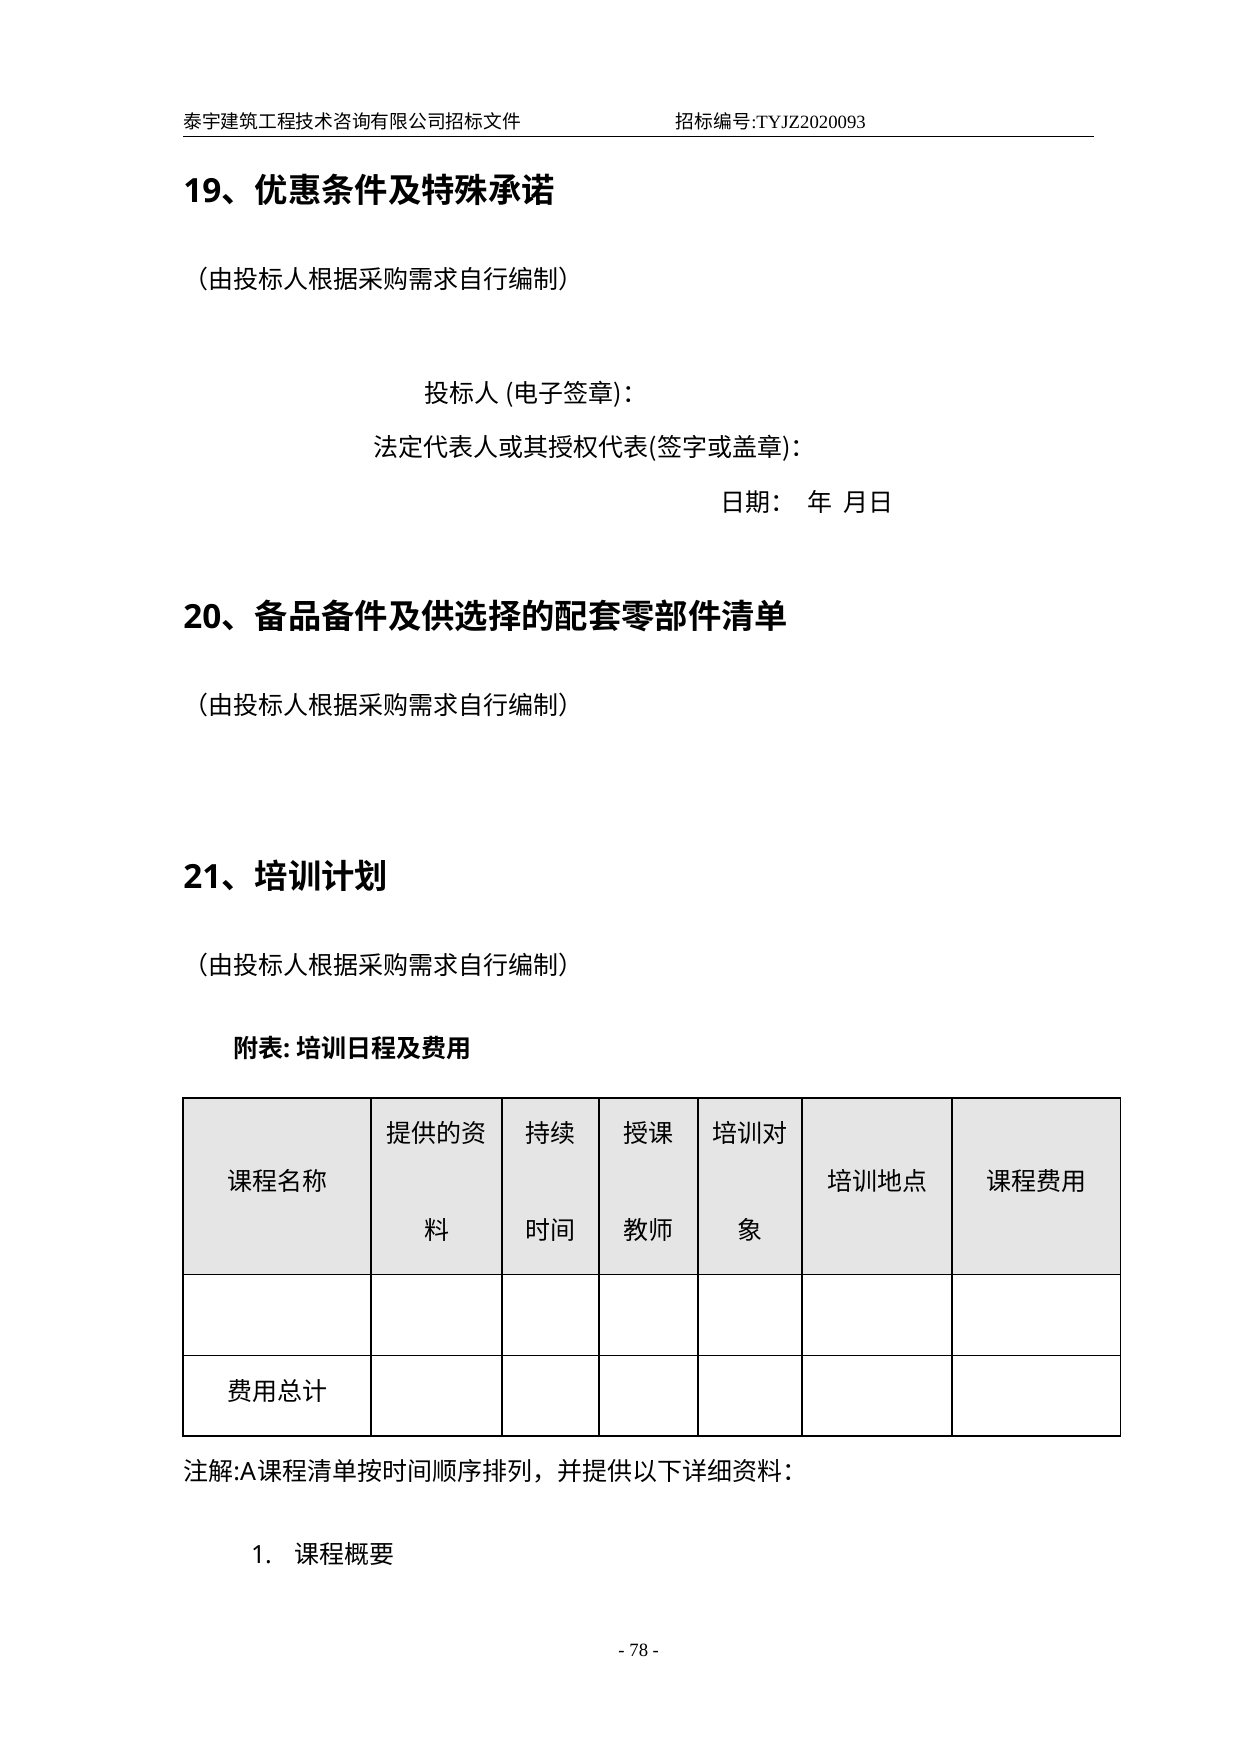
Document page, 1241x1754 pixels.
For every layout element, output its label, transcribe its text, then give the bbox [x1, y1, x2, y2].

table_header 课程费用 [953, 1099, 1120, 1274]
table_cell [503, 1356, 598, 1435]
text 投标人 (电子签章)： [183, 373, 1094, 409]
text 法定代表人或其授权代表(签字或盖章)： [183, 428, 1094, 464]
table_cell [803, 1275, 951, 1354]
table_header 培训地点 [803, 1099, 951, 1274]
text 日期： 年 月日 [183, 482, 1094, 518]
table_cell [184, 1275, 370, 1354]
table_cell [503, 1275, 598, 1354]
table_header 提供的资料 [372, 1099, 501, 1274]
text 20、备品备件及供选择的配套零部件清单 [183, 582, 1094, 647]
table_header 课程名称 [184, 1099, 370, 1274]
table_cell [953, 1275, 1120, 1354]
table_cell [372, 1275, 501, 1354]
table_cell [953, 1356, 1120, 1435]
table_cell [600, 1356, 697, 1435]
text 21、培训计划 [183, 842, 1094, 907]
text （由投标人根据采购需求自行编制） [183, 931, 1094, 996]
table_cell [600, 1275, 697, 1354]
text 附表: 培训日程及费用 [183, 1014, 1094, 1079]
text 注解:A 课程清单按时间顺序排列，并提供以下详细资料： [183, 1437, 1094, 1502]
text 19、优惠条件及特殊承诺 [183, 156, 1094, 221]
table_cell [699, 1275, 801, 1354]
text （由投标人根据采购需求自行编制） [183, 671, 1094, 736]
text （由投标人根据采购需求自行编制） [183, 245, 1094, 310]
table_cell 费用总计 [184, 1356, 370, 1435]
table_header 持续时间 [503, 1099, 598, 1274]
table_cell [372, 1356, 501, 1435]
table_header 授课教师 [600, 1099, 697, 1274]
table_header 培训对象 [699, 1099, 801, 1274]
table_cell [699, 1356, 801, 1435]
table_cell [803, 1356, 951, 1435]
list 课程概要 [251, 1520, 1094, 1585]
